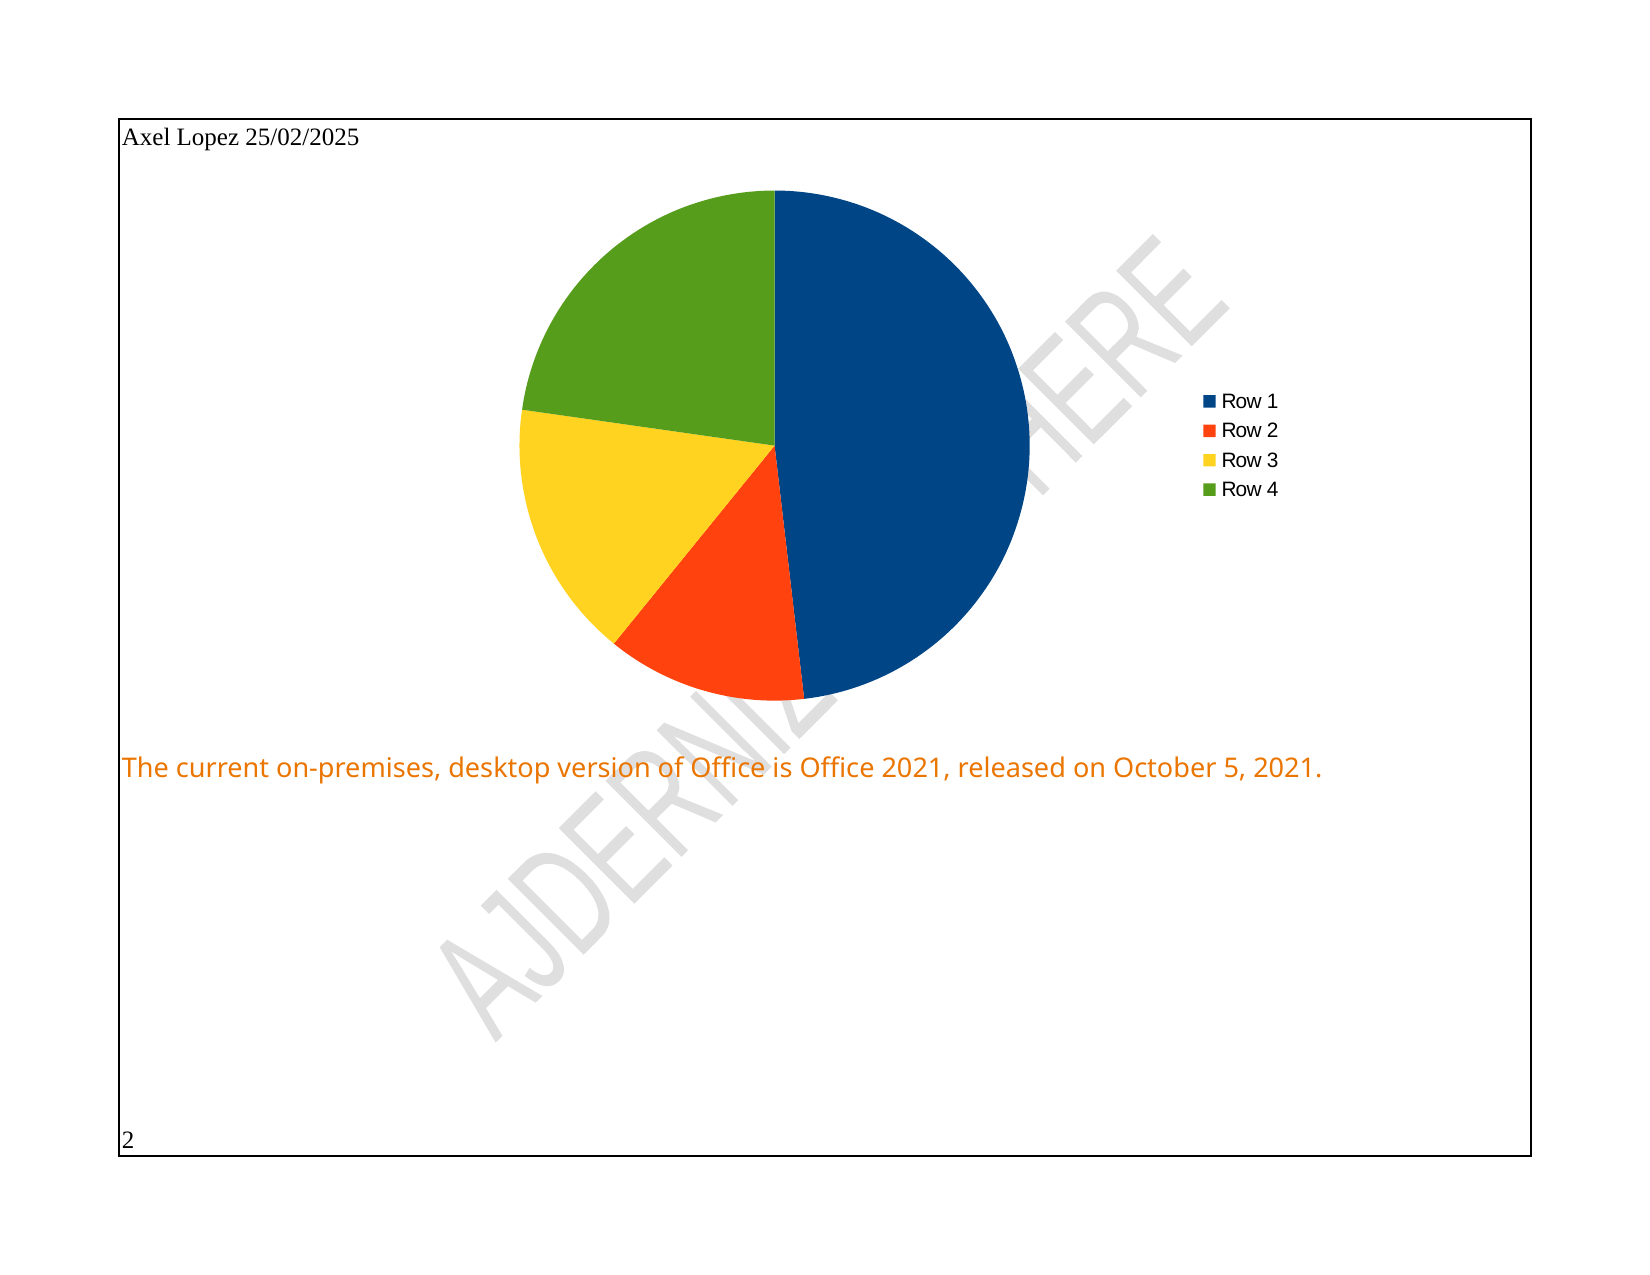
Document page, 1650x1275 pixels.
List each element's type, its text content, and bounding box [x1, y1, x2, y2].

text The current on-premises, desktop version of Office is Office 2021, released on October 5, 2021. [122, 748, 1528, 785]
